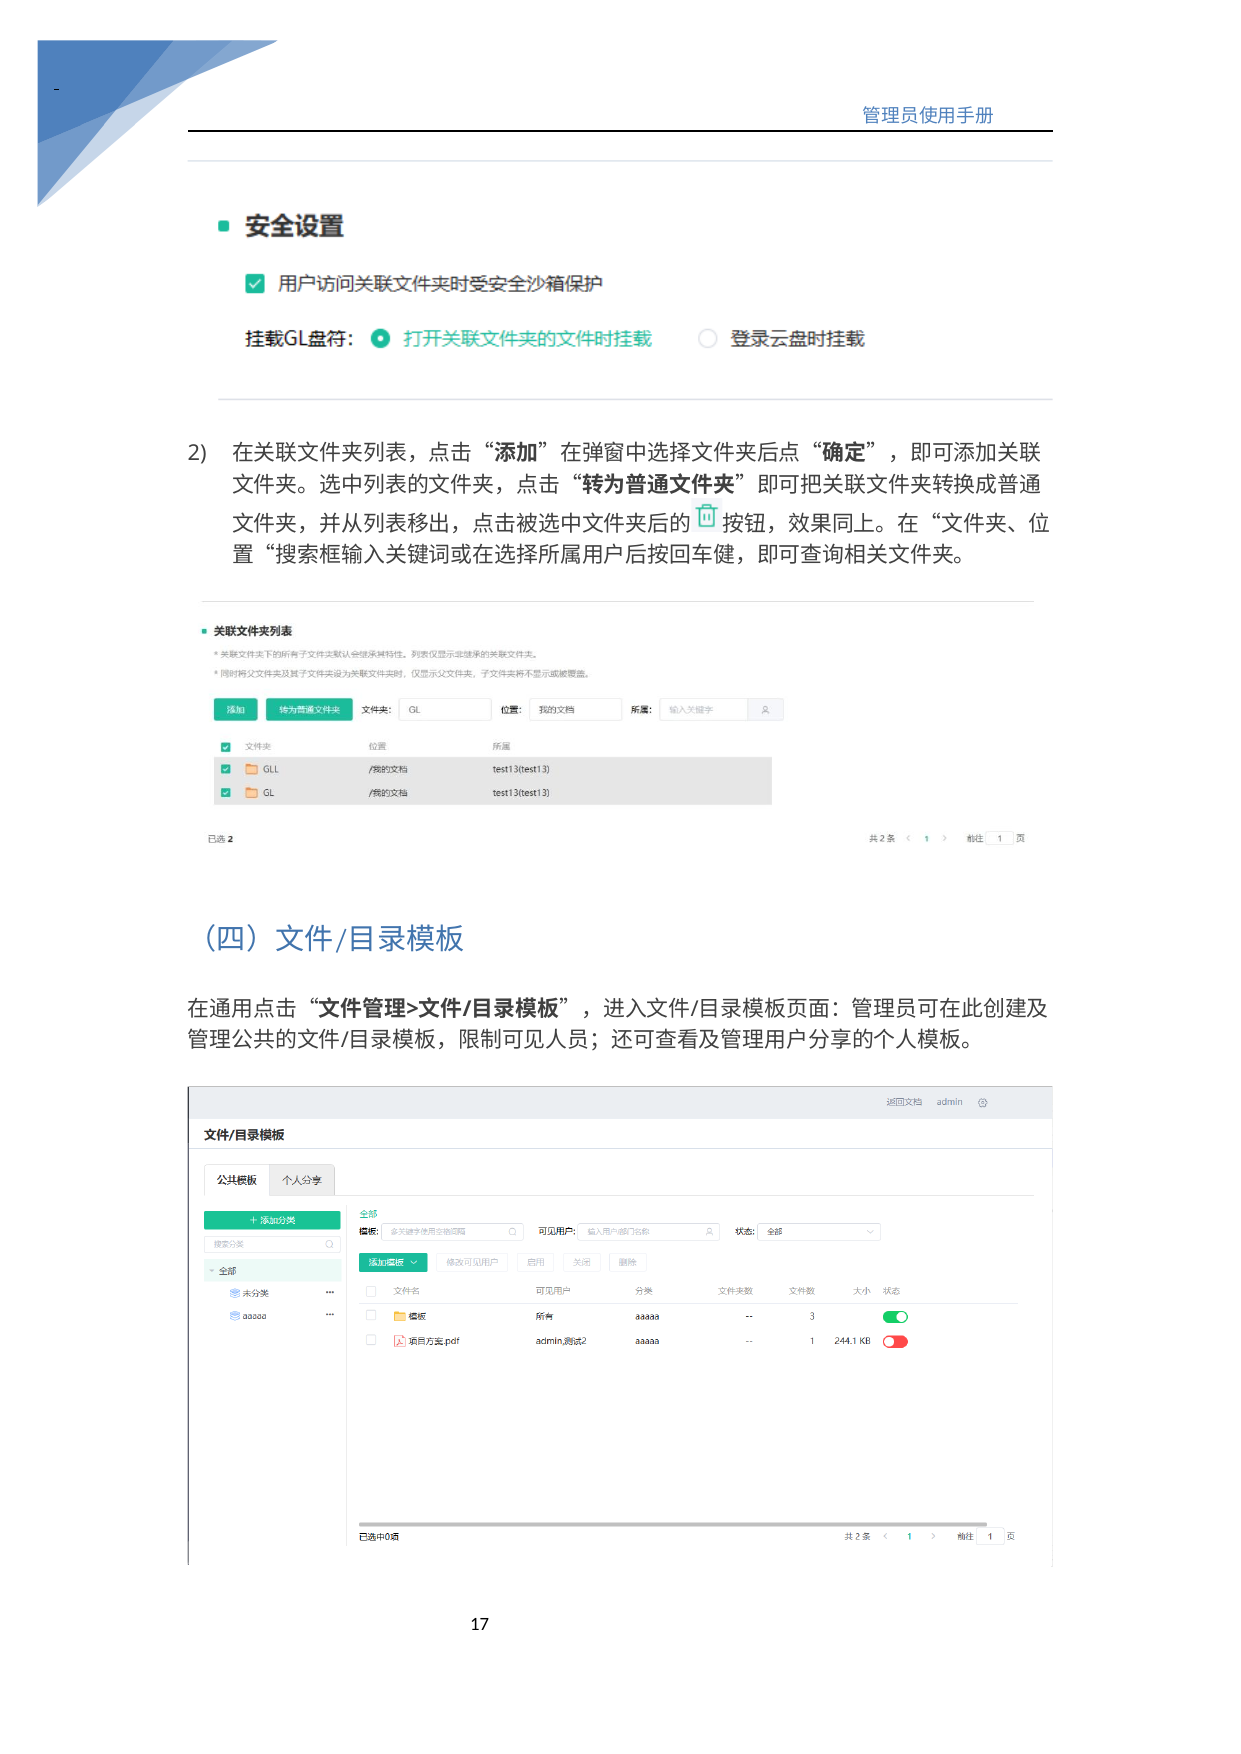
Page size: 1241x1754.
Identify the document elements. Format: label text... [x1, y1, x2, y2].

picture [37, 40, 1053, 403]
subtitle 文件/目录模板 [187, 916, 1053, 958]
picture [187, 1086, 1053, 1567]
text 在通用点击“文件管理>文件/目录模板”，进入文件/目录模板页面：管理员可在此创建及管理公共的文件/目录模板，限制可见人员；还可查看及管理用户分享的个人模板。 [187, 991, 1053, 1054]
picture [691, 498, 723, 532]
list 在关联文件夹列表，点击“添加”在弹窗中选择文件夹后点“确定”，即可添加关联文件夹。选中列表的文件夹，点击“转为普通文件夹”即可把关联文件夹转换成普通文件夹，并从列表移出，点击被选中文件夹后的按钮，效果同上。在“文件夹、位置“搜索框输入关键词或在选择所属用户后按回车健，即可查询相关文件夹。 [187, 435, 1053, 569]
picture [187, 601, 1052, 884]
